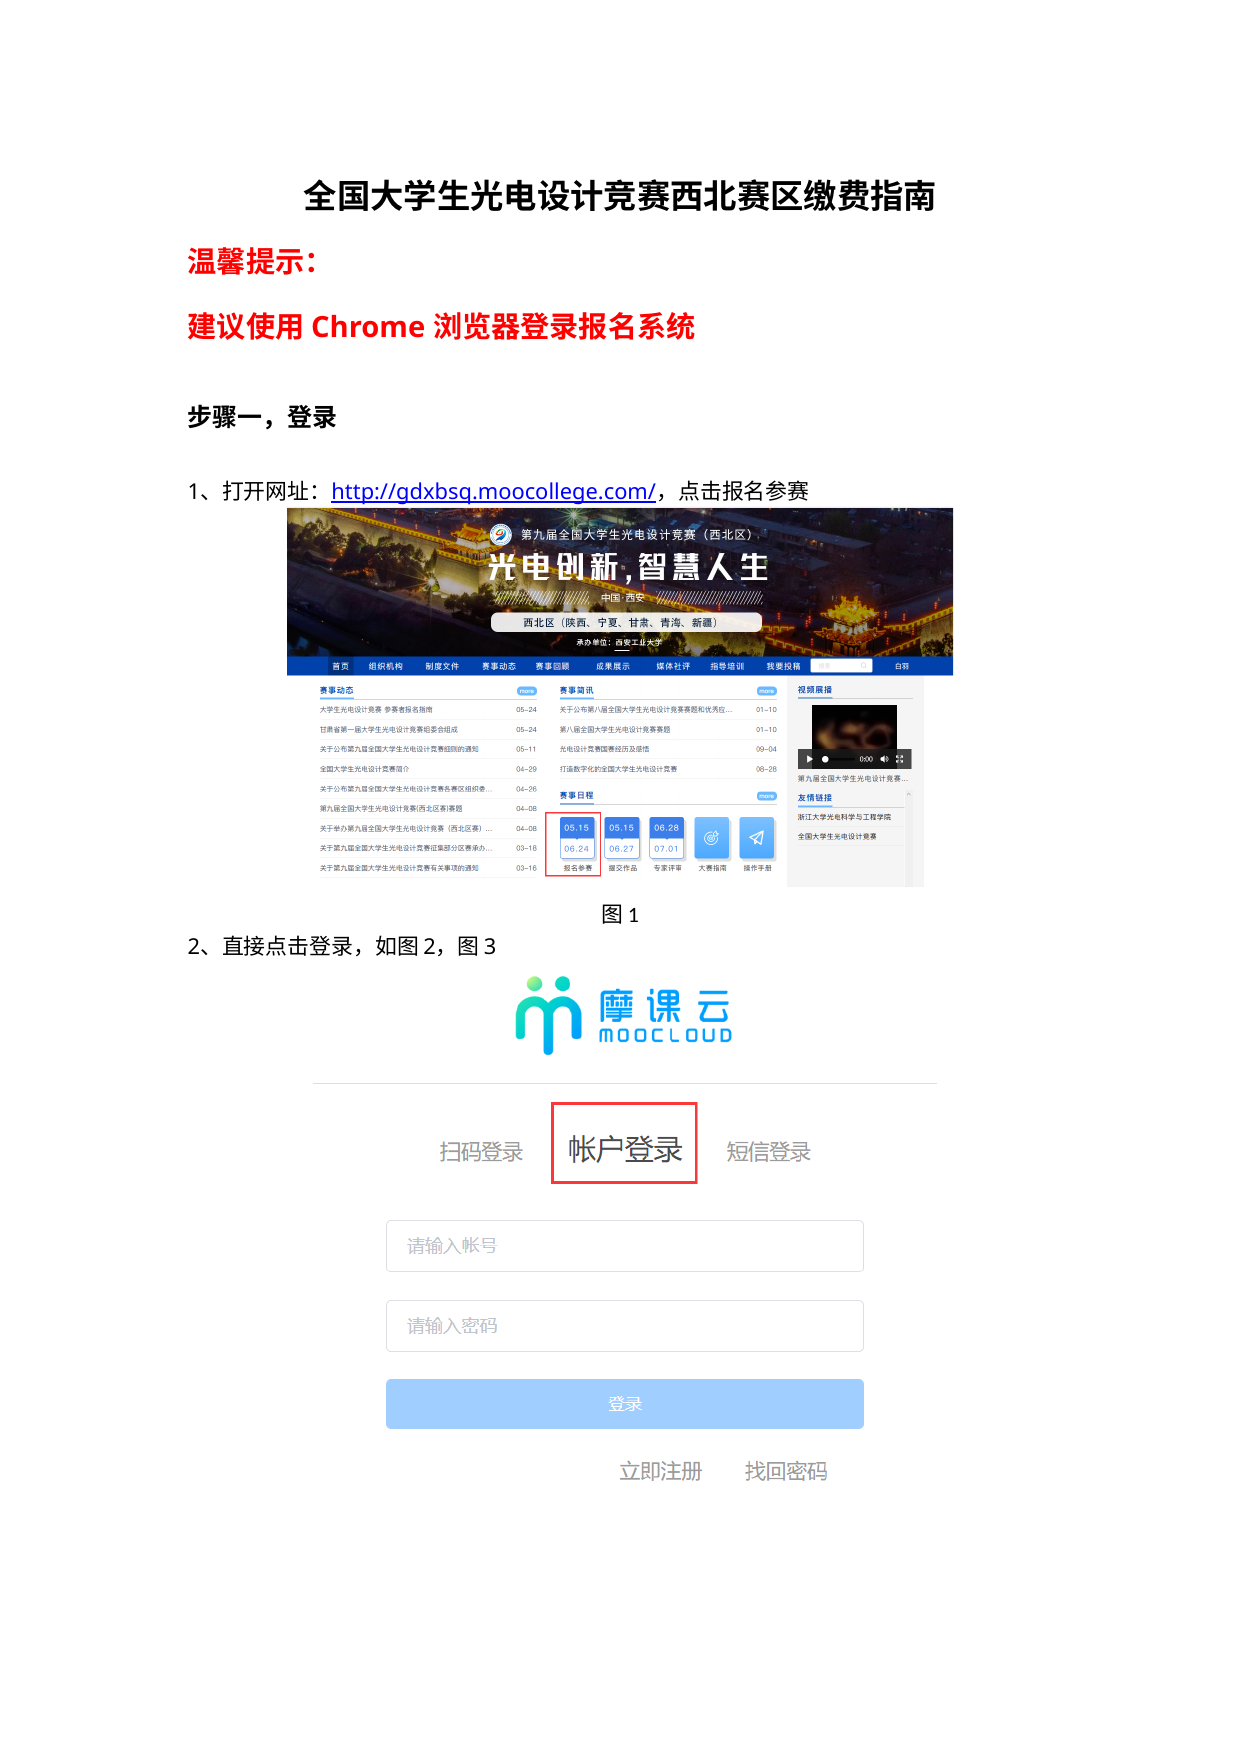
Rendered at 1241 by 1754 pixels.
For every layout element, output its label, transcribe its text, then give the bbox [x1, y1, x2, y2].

text 图1 [187, 897, 1053, 929]
list 1、打开网址：http://gdxbsq.moocollege.com/，点击报名参赛 [187, 474, 1053, 507]
text 建议使用 Chrome 浏览器登录报名系统 [187, 292, 1053, 357]
picture [287, 506, 954, 887]
list 全国大学生光电设计竞赛西北赛区缴费指南 [187, 162, 1053, 227]
text 步骤一，登录 [187, 383, 1053, 448]
list 2、直接点击登录，如图2，图3 [187, 929, 1053, 962]
text 温馨提示： [187, 227, 1053, 292]
picture [287, 961, 953, 1555]
